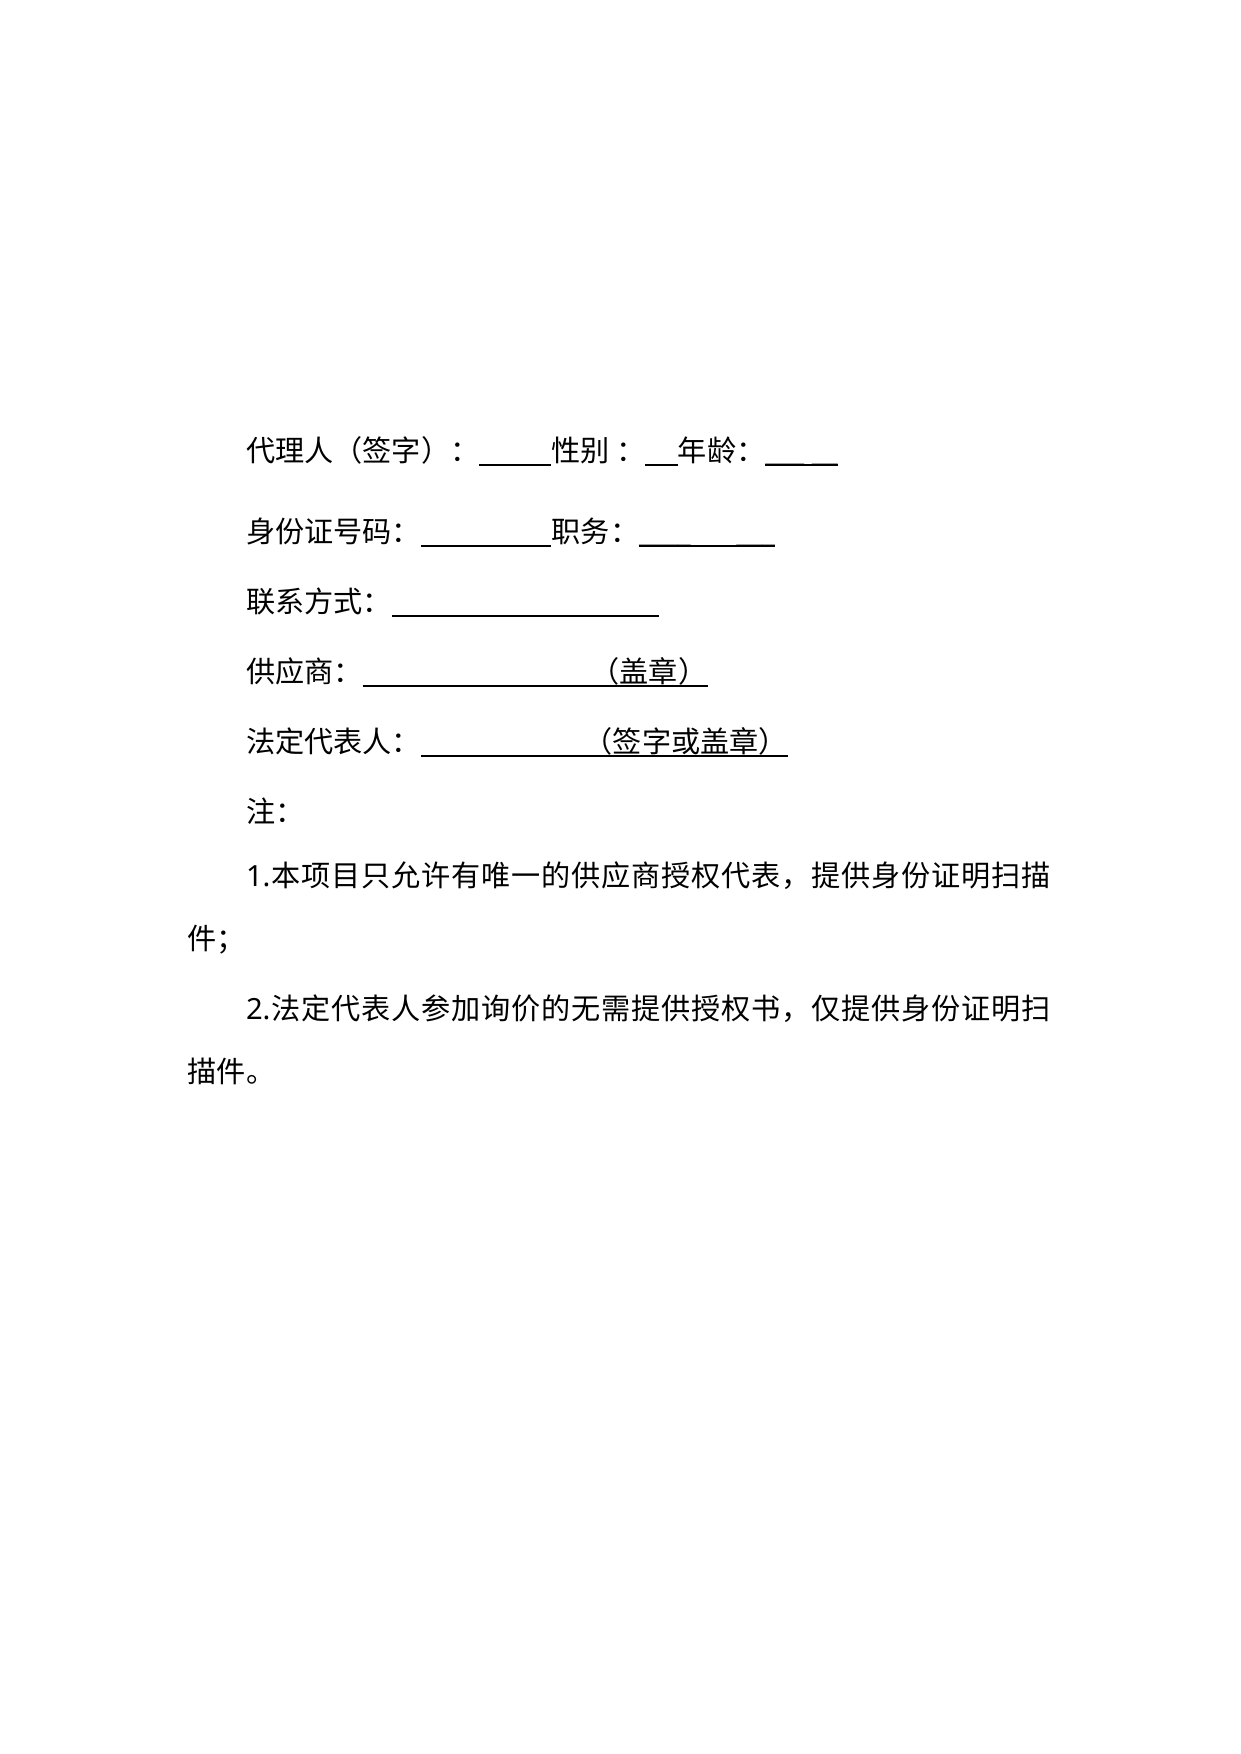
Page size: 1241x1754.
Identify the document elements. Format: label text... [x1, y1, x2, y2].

text 1.本项目只允许有唯一的供应商授权代表，提供身份证明扫描件； [187, 852, 1053, 958]
text 供应商： （盖章） [187, 649, 1053, 691]
text 法定代表人： （签字或盖章） [187, 719, 1053, 761]
text 联系方式： [187, 579, 1053, 621]
text 2.法定代表人参加询价的无需提供授权书，仅提供身份证明扫描件。 [187, 986, 1053, 1091]
text 注： [187, 789, 1053, 831]
text 代理人（签字）： 性别 ： 年龄：___ __ [187, 416, 1053, 481]
text 身份证号码： 职务：____ ___ [187, 509, 1053, 551]
